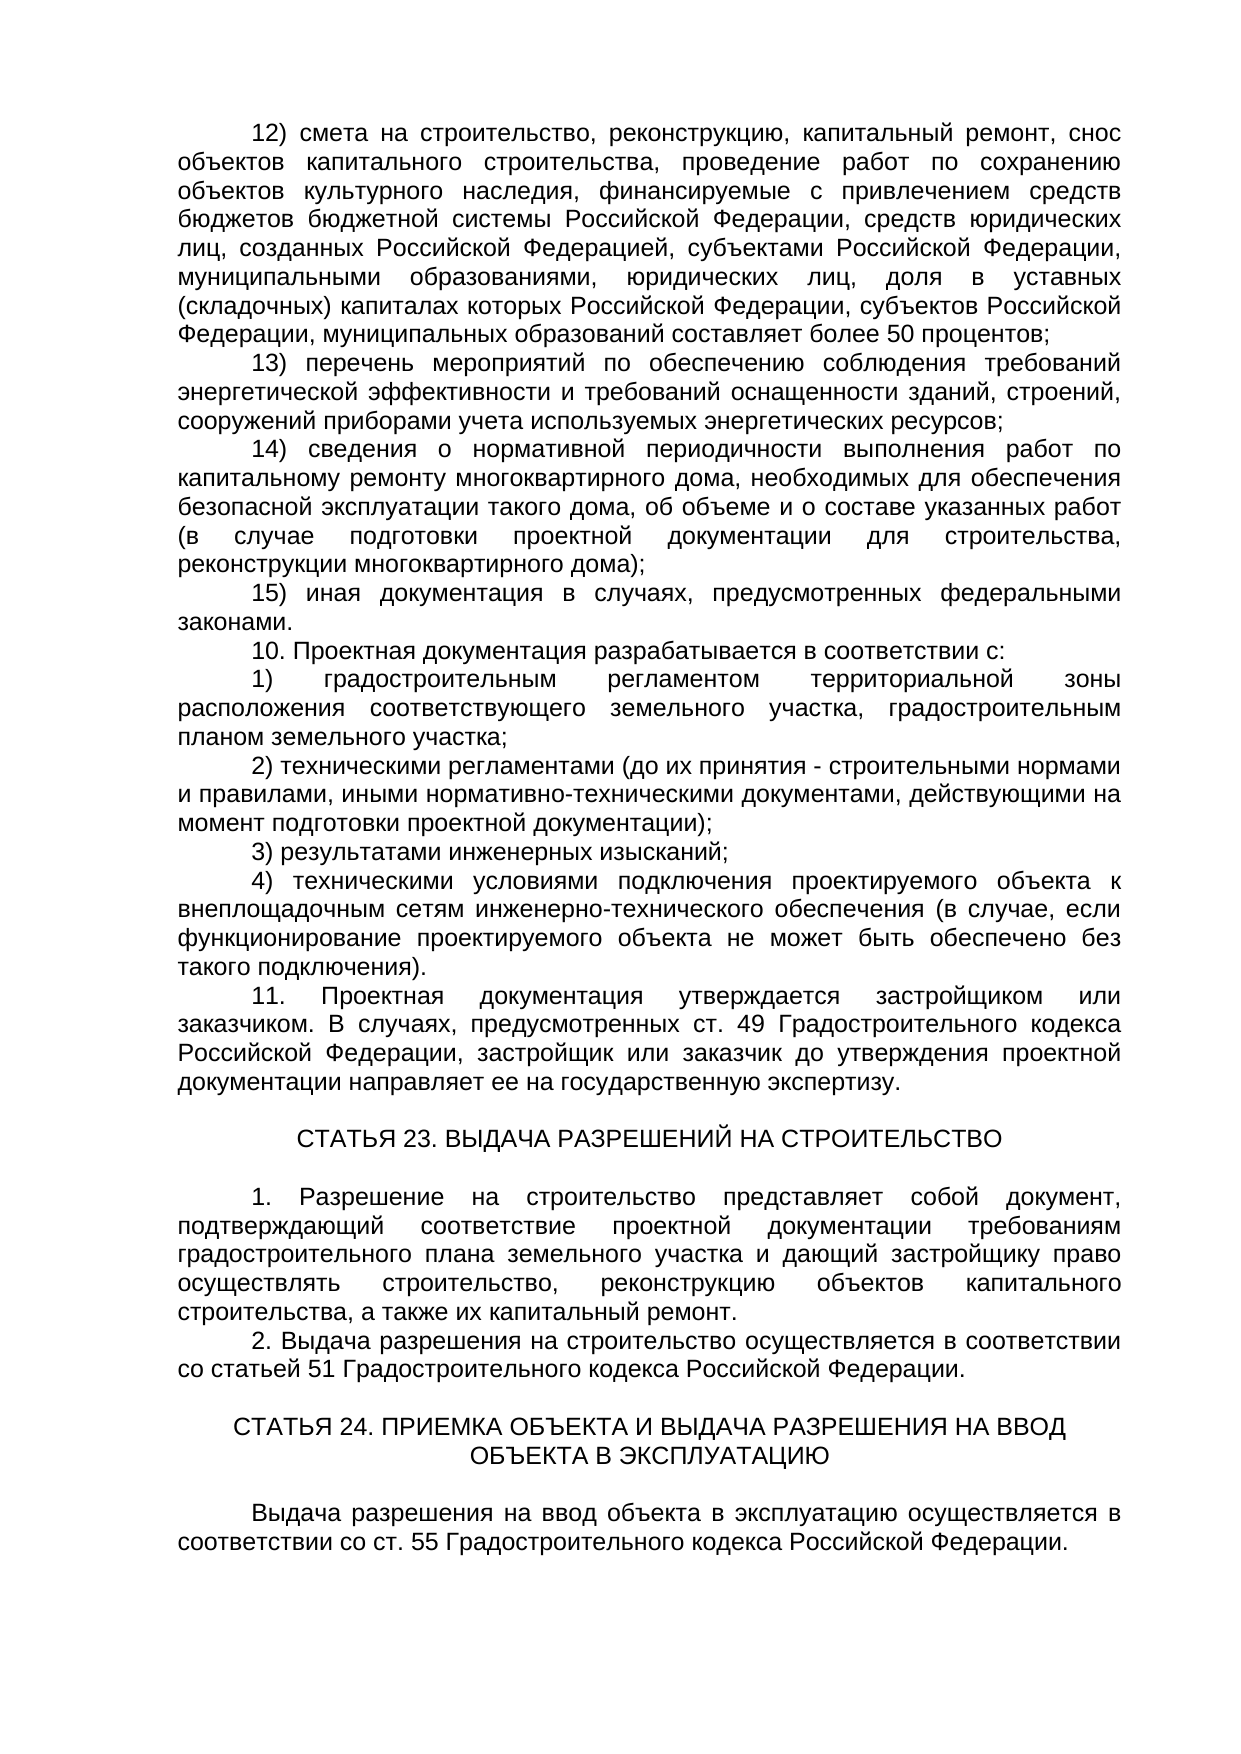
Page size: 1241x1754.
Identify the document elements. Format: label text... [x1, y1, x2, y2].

text 1) градостроительным регламентом территориальной зоны расположения соответствующего земельного участка, градостроительным планом земельного участка; [177, 664, 1122, 751]
text СТАТЬЯ 23. ВЫДАЧА РАЗРЕШЕНИЙ НА СТРОИТЕЛЬСТВО [177, 1124, 1122, 1153]
text 3) результатами инженерных изысканий; [177, 837, 1122, 866]
text 13) перечень мероприятий по обеспечению соблюдения требований энергетической эффективности и требований оснащенности зданий, строений, сооружений приборами учета используемых энергетических ресурсов; [177, 348, 1122, 434]
text 1. Разрешение на строительство представляет собой документ, подтверждающий соответствие проектной документации требованиям градостроительного плана земельного участка и дающий застройщику право осуществлять строительство, реконструкцию объектов капитального строительства, а также их капитальный ремонт. [177, 1182, 1122, 1326]
text 4) техническими условиями подключения проектируемого объекта к внеплощадочным сетям инженерно-технического обеспечения (в случае, если функционирование проектируемого объекта не может быть обеспечено без такого подключения). [177, 866, 1122, 981]
text 11. Проектная документация утверждается застройщиком или заказчиком. В случаях, предусмотренных ст. 49 Градостроительного кодекса Российской Федерации, застройщик или заказчик до утверждения проектной документации направляет ее на государственную экспертизу. [177, 981, 1122, 1096]
text 2) техническими регламентами (до их принятия - строительными нормами и правилами, иными нормативно-техническими документами, действующими на момент подготовки проектной документации); [177, 751, 1122, 837]
text СТАТЬЯ 24. ПРИЕМКА ОБЪЕКТА И ВЫДАЧА РАЗРЕШЕНИЯ НА ВВОД ОБЪЕКТА В ЭКСПЛУАТАЦИЮ [177, 1412, 1122, 1469]
text 12) смета на строительство, реконструкцию, капитальный ремонт, снос объектов капитального строительства, проведение работ по сохранению объектов культурного наследия, финансируемые с привлечением средств бюджетов бюджетной системы Российской Федерации, средств юридических лиц, созданных Российской Федерацией, субъектами Российской Федерации, муниципальными образованиями, юридических лиц, доля в уставных (складочных) капиталах которых Российской Федерации, субъектов Российской Федерации, муниципальных образований составляет более 50 процентов; [177, 118, 1122, 348]
text Выдача разрешения на ввод объекта в эксплуатацию осуществляется в соответствии со ст. 55 Градостроительного кодекса Российской Федерации. [177, 1498, 1122, 1556]
text 2. Выдача разрешения на строительство осуществляется в соответствии со статьей 51 Градостроительного кодекса Российской Федерации. [177, 1326, 1122, 1383]
text 10. Проектная документация разрабатывается в соответствии с: [177, 636, 1122, 664]
text 14) сведения о нормативной периодичности выполнения работ по капитальному ремонту многоквартирного дома, необходимых для обеспечения безопасной эксплуатации такого дома, об объеме и о составе указанных работ (в случае подготовки проектной документации для строительства, реконструкции многоквартирного дома); [177, 434, 1122, 578]
text 15) иная документация в случаях, предусмотренных федеральными законами. [177, 578, 1122, 636]
